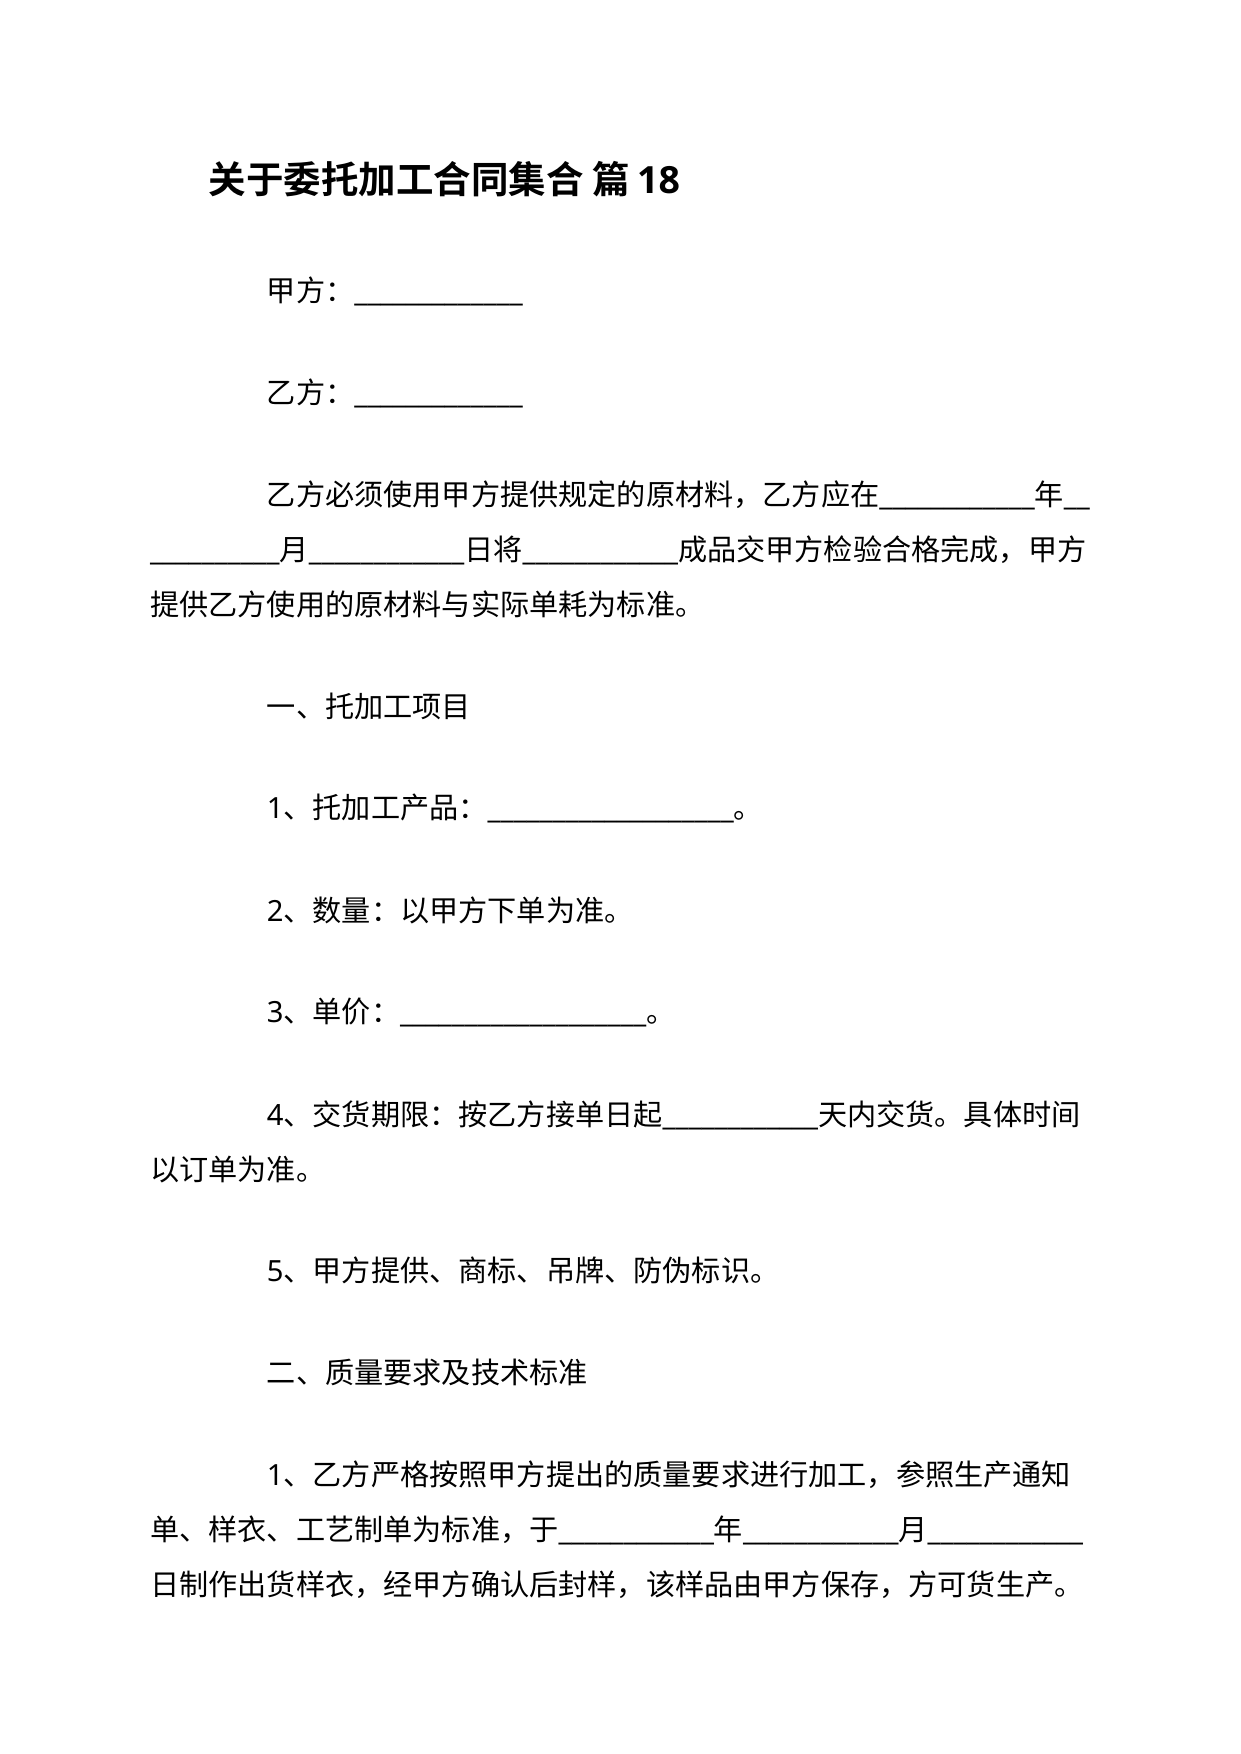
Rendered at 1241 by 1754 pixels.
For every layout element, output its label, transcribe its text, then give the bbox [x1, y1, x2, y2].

text 二、质量要求及技术标准 [150, 1350, 1090, 1392]
text 乙方：_____________ [150, 369, 1090, 412]
text 关于委托加工合同集合 篇18 [150, 150, 1090, 204]
text 4、交货期限：按乙方接单日起____________天内交货。具体时间以订单为准。 [150, 1091, 1090, 1188]
text 一、托加工项目 [150, 683, 1090, 726]
text 5、甲方提供、商标、吊牌、防伪标识。 [150, 1248, 1090, 1290]
text 1、托加工产品：___________________。 [150, 785, 1090, 827]
text 乙方必须使用甲方提供规定的原材料，乙方应在____________年____________月____________日将____________成品交甲方检验合格完成，甲方提供乙方使用的原材料与实际单耗为标准。 [150, 472, 1090, 624]
text 甲方：_____________ [150, 268, 1090, 310]
text 3、单价：___________________。 [150, 989, 1090, 1031]
text 2、数量：以甲方下单为准。 [150, 887, 1090, 929]
text 1、乙方严格按照甲方提出的质量要求进行加工，参照生产通知单、样衣、工艺制单为标准，于____________年____________月____________日制作出货样衣，经甲方确认后封样，该样品由甲方保存，方可货生产。 [150, 1452, 1090, 1604]
